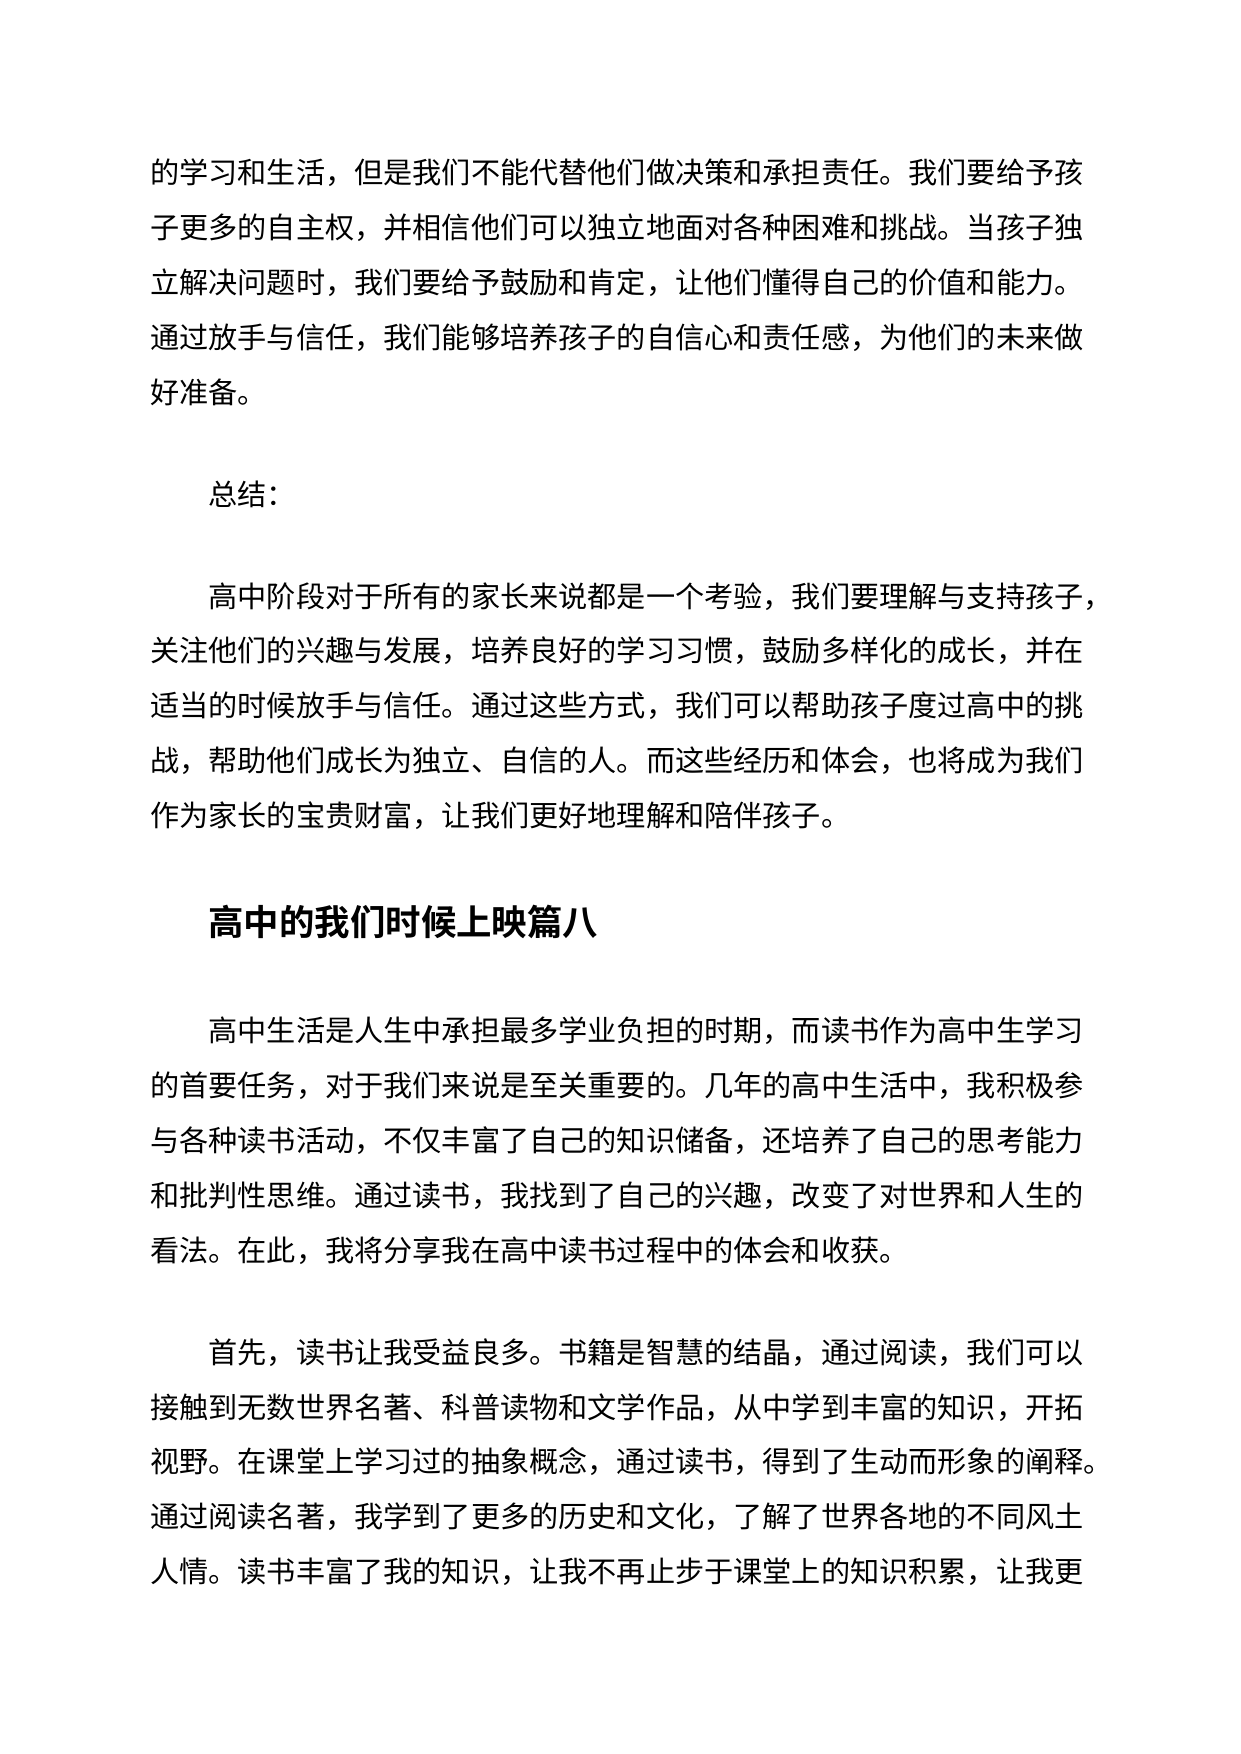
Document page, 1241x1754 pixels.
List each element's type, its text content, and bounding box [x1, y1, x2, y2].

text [150, 1329, 1090, 1591]
text 高中的我们时候上映篇八 [150, 894, 1090, 946]
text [150, 150, 1090, 412]
text 高中阶段对于所有的家长来说都是一个考验，我们要理解与支持孩子，关注他们的兴趣与发展，培养良好的学习习惯，鼓励多样化的成长，并在适当的时候放手与信任。通过这些方式，我们可以帮助孩子度过高中的挑战，帮助他们成长为独立、自信的人。而这些经历和体会，也将成为我们作为家长的宝贵财富，让我们更好地理解和陪伴孩子。 [150, 573, 1090, 835]
text 高中生活是人生中承担最多学业负担的时期，而读书作为高中生学习的首要任务，对于我们来说是至关重要的。几年的高中生活中，我积极参与各种读书活动，不仅丰富了自己的知识储备，还培养了自己的思考能力和批判性思维。通过读书，我找到了自己的兴趣，改变了对世界和人生的看法。在此，我将分享我在高中读书过程中的体会和收获。 [150, 1008, 1090, 1270]
text 总结： [150, 471, 1090, 514]
